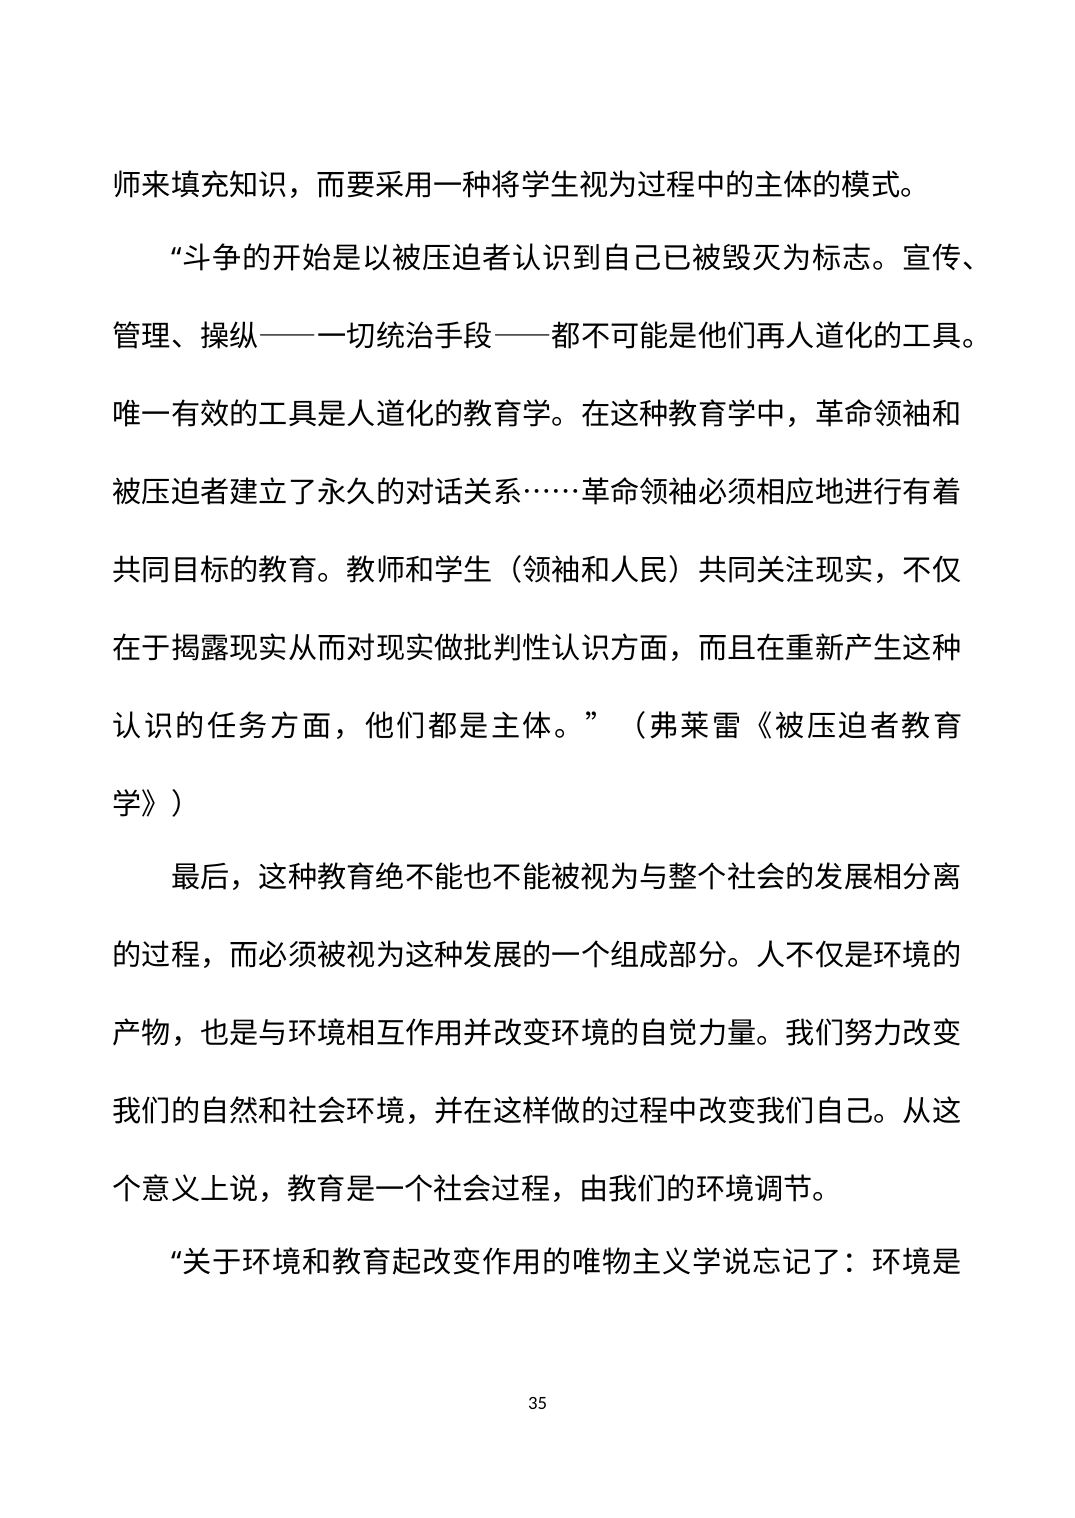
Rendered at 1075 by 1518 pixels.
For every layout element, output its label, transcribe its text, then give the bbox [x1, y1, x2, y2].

text “斗争的开始是以被压迫者认识到自己已被毁灭为标志。宣传、管理、操纵——一切统治手段——都不可能是他们再人道化的工具。唯一有效的工具是人道化的教育学。在这种教育学中，革命领袖和被压迫者建立了永久的对话关系……革命领袖必须相应地进行有着共同目标的教育。教师和学生（领袖和人民）共同关注现实，不仅在于揭露现实从而对现实做批判性认识方面，而且在重新产生这种认识的任务方面，他们都是主体。”（弗莱雷《被压迫者教育学》） [112, 223, 962, 834]
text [112, 150, 962, 215]
text 最后，这种教育绝不能也不能被视为与整个社会的发展相分离的过程，而必须被视为这种发展的一个组成部分。人不仅是环境的产物，也是与环境相互作用并改变环境的自觉力量。我们努力改变我们的自然和社会环境，并在这样做的过程中改变我们自己。从这个意义上说，教育是一个社会过程，由我们的环境调节。 [112, 842, 962, 1219]
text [112, 1227, 962, 1292]
